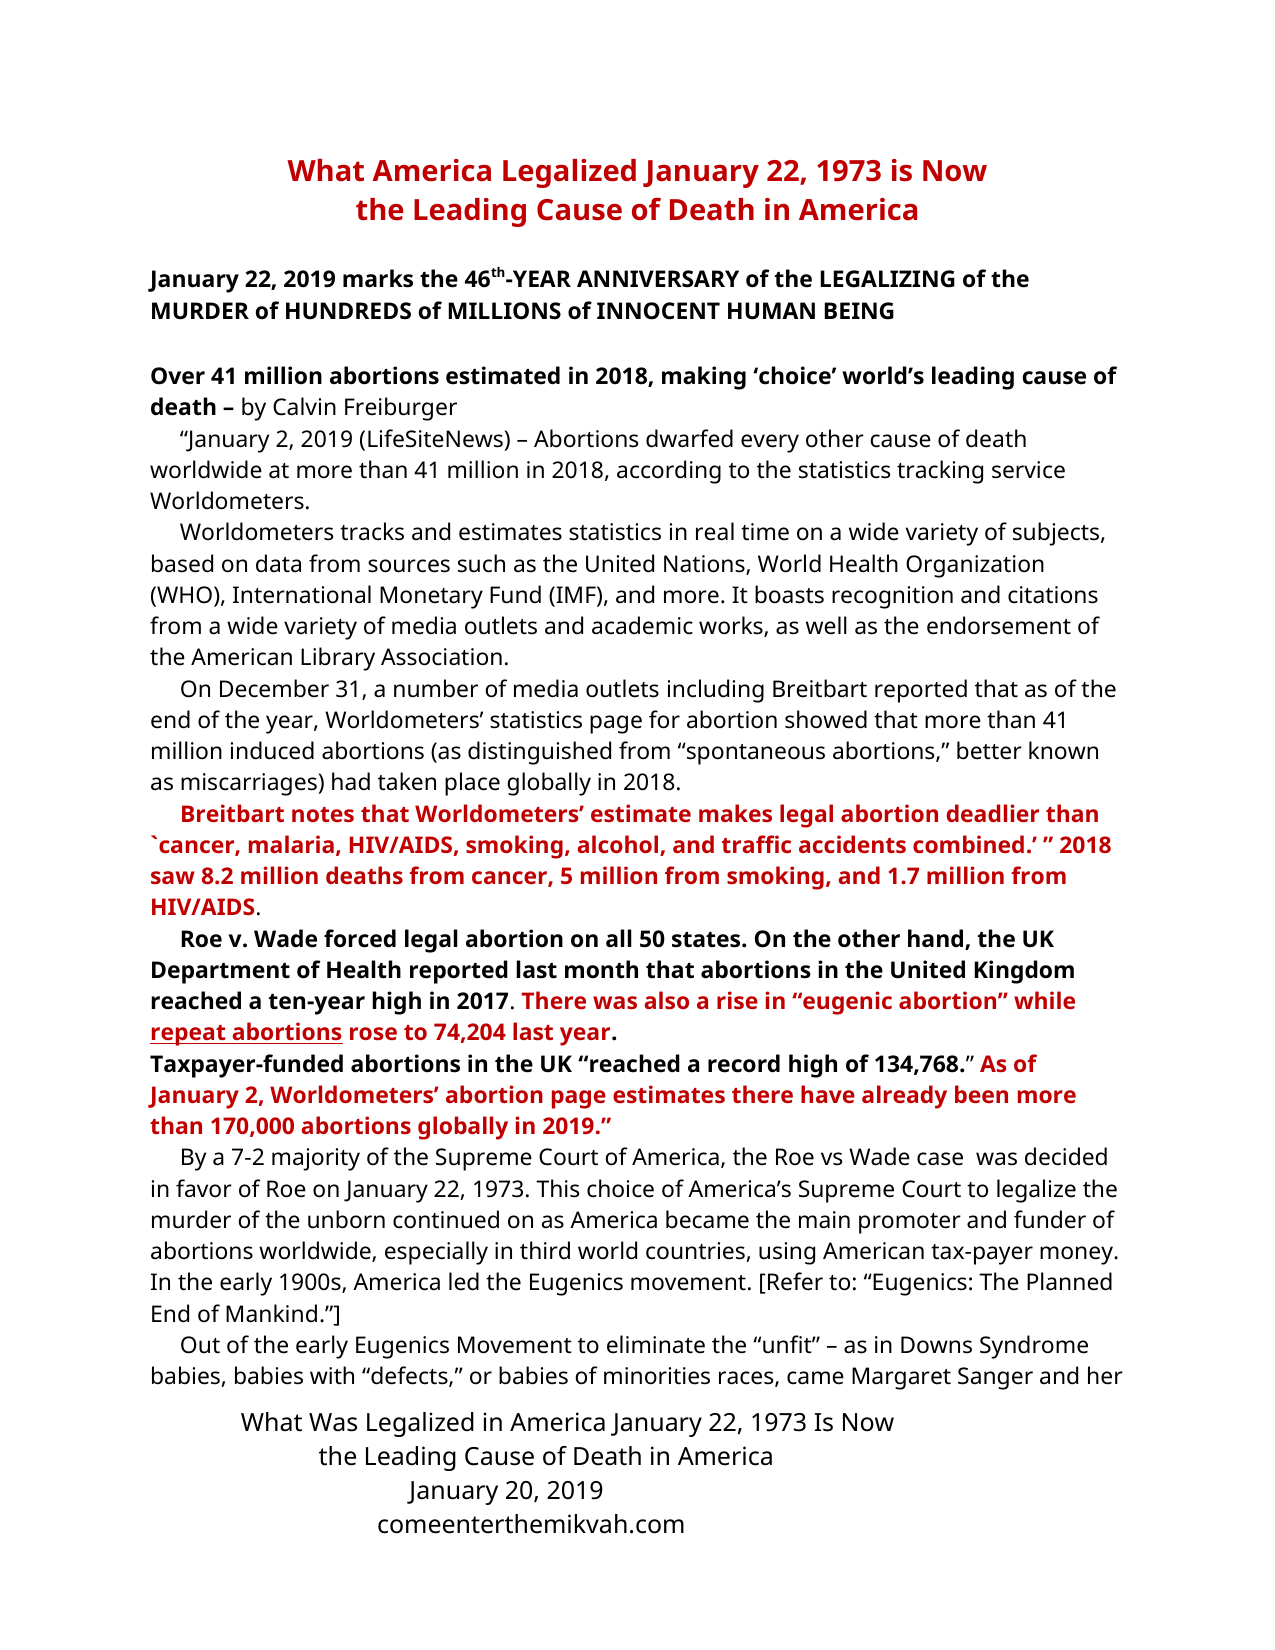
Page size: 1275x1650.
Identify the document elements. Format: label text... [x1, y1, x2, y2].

text Over 41 million abortions estimated in 2018, making ‘choice’ world’s leading cause of death – by Calvin Freiburger [150, 360, 1125, 422]
text Roe v. Wade forced legal abortion on all 50 states. On the other hand, the UK Department of Health reported last month that abortions in the United Kingdom reached a ten-year high in 2017. There was also a rise in “eugenic abortion” while repeat abortions rose to 74,204 last year. [150, 922, 1125, 1047]
text Taxpayer-funded abortions in the UK “reached a record high of 134,768.” As of January 2, Worldometers’ abortion page estimates there have already been more than 170,000 abortions globally in 2019.” [150, 1047, 1125, 1141]
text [150, 1329, 1125, 1391]
text On December 31, a number of media outlets including Breitbart reported that as of the end of the year, Worldometers’ statistics page for abortion showed that more than 41 million induced abortions (as distinguished from “spontaneous abortions,” better known as miscarriages) had taken place globally in 2018. [150, 672, 1125, 797]
text “January 2, 2019 (LifeSiteNews) – Abortions dwarfed every other cause of death worldwide at more than 41 million in 2018, according to the statistics tracking service Worldometers. [150, 422, 1125, 516]
text January 22, 2019 marks the 46th-YEAR ANNIVERSARY of the LEGALIZING of the MURDER of HUNDREDS of MILLIONS of INNOCENT HUMAN BEING [150, 263, 1125, 326]
text Breitbart notes that Worldometers’ estimate makes legal abortion deadlier than `cancer, malaria, HIV/AIDS, smoking, alcohol, and traffic accidents combined.’ ” 2018 saw 8.2 million deaths from cancer, 5 million from smoking, and 1.7 million from HIV/AIDS. [150, 797, 1125, 922]
text the Leading Cause of Death in America [150, 190, 1125, 229]
text Worldometers tracks and estimates statistics in real time on a wide variety of subjects, based on data from sources such as the United Nations, World Health Organization (WHO), International Monetary Fund (IMF), and more. It boasts recognition and citations from a wide variety of media outlets and academic works, as well as the endorsement of the American Library Association. [150, 516, 1125, 672]
text What America Legalized January 22, 1973 is Now [150, 150, 1125, 190]
text By a 7-2 majority of the Supreme Court of America, the Roe vs Wade case was decided in favor of Roe on January 22, 1973. This choice of America’s Supreme Court to legalize the murder of the unborn continued on as America became the main promoter and funder of abortions worldwide, especially in third world countries, using American tax-payer money. In the early 1900s, America led the Eugenics movement. [Refer to: “Eugenics: The Planned End of Mankind.”] [150, 1141, 1125, 1329]
